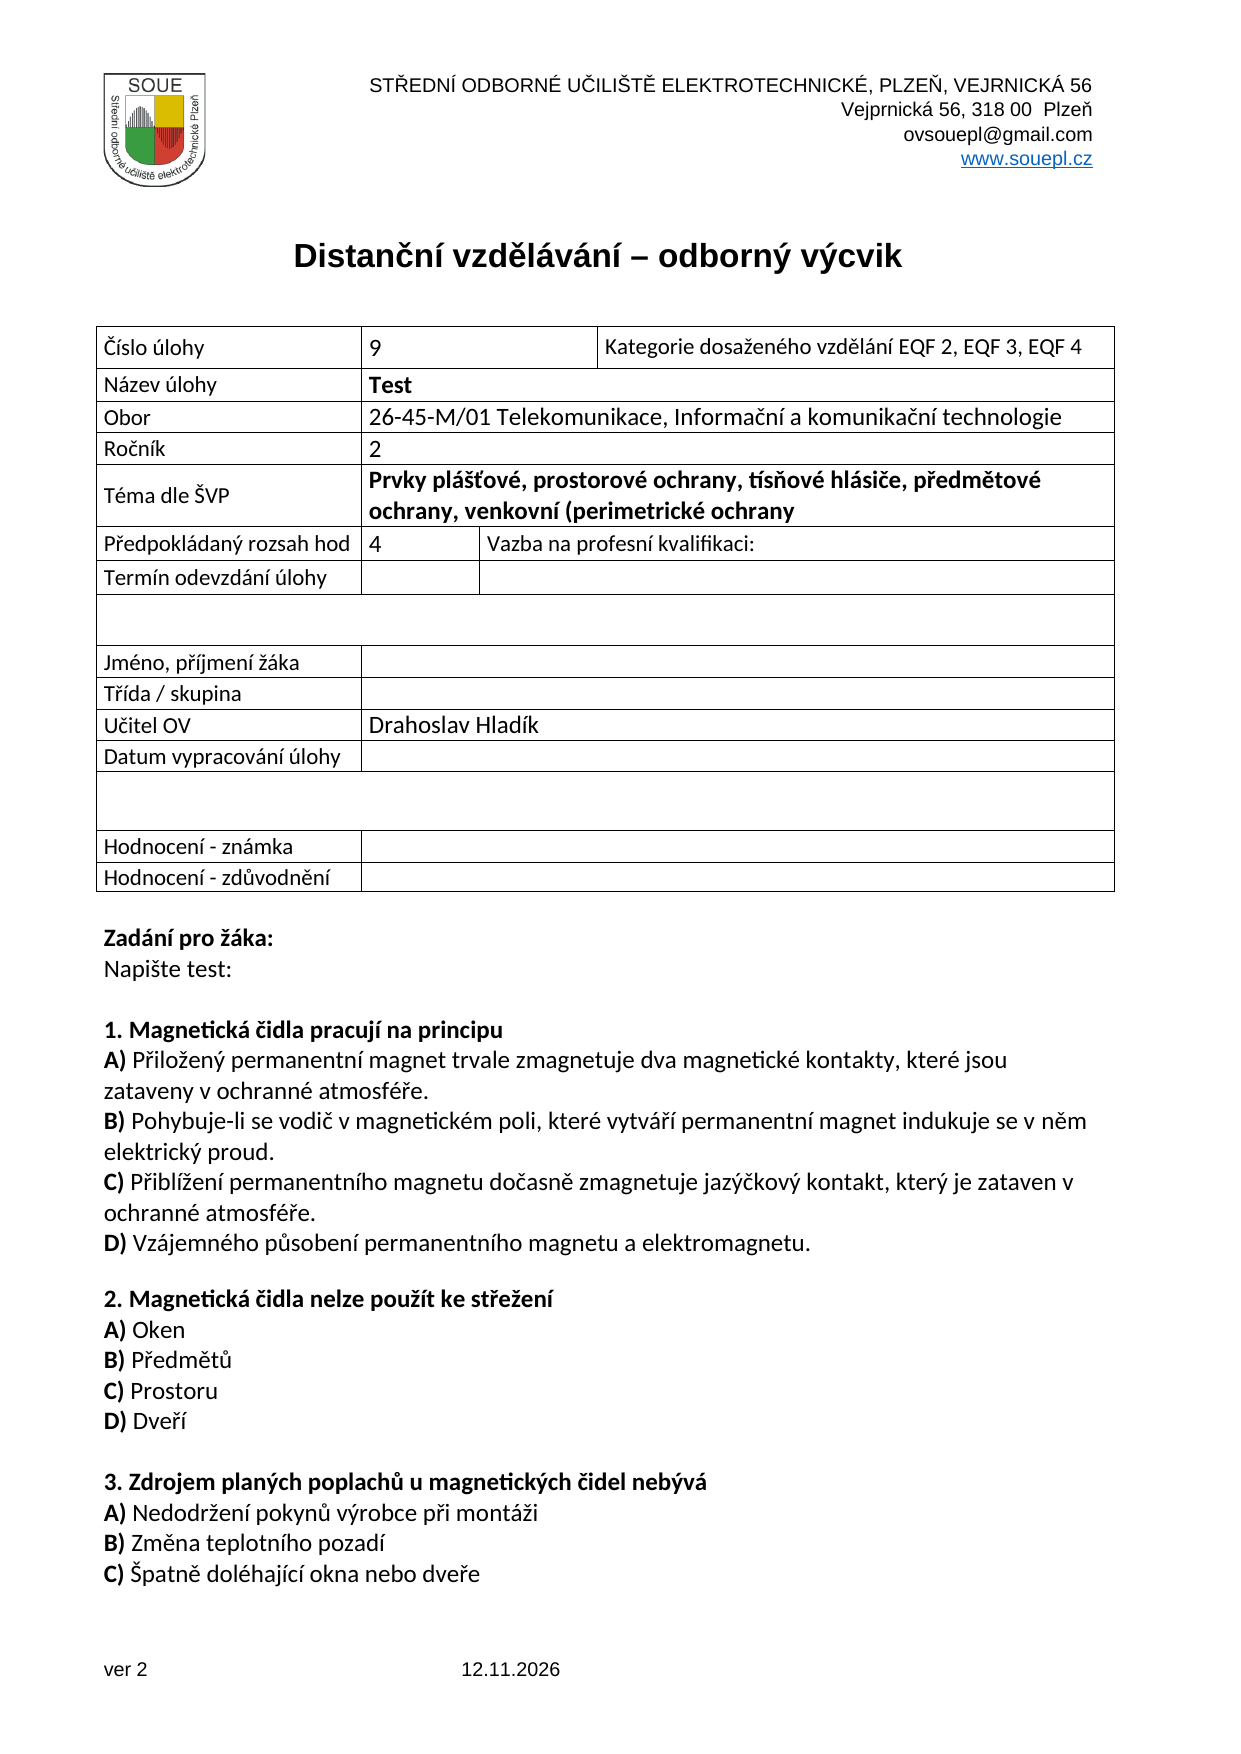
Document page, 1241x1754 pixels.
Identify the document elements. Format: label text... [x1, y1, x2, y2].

table_cell Hodnocení - zdůvodnění [97, 863, 361, 891]
table_cell Vazba na profesní kvalifikaci: [480, 527, 1114, 559]
table_header Číslo úlohy [97, 327, 361, 367]
text A) Přiložený permanentní magnet trvale zmagnetuje dva magnetické kontakty, které jsou zataveny v ochranné atmosféře. [103, 1044, 1093, 1105]
text Napište test: [103, 953, 1093, 983]
table_cell 2 [362, 433, 1114, 464]
table_cell [362, 646, 1114, 677]
table_cell Obor [97, 402, 361, 432]
text D) Vzájemného působení permanentního magnetu a elektromagnetu. [103, 1227, 1093, 1258]
table_cell Hodnocení - známka [97, 831, 361, 862]
table_cell Drahoslav Hladík [362, 710, 1114, 740]
table_header Kategorie dosaženého vzdělání EQF 2, EQF 3, EQF 4 [598, 327, 1114, 367]
text 2. Magnetická čidla nelze použít ke střežení [103, 1283, 1093, 1314]
table_cell Téma dle ŠVP [97, 465, 361, 526]
table_cell [480, 561, 1114, 593]
text Distanční vzdělávání – odborný výcvik [103, 236, 1093, 275]
text Zadání pro žáka: [103, 922, 1093, 953]
text 1. Magnetická čidla pracují na principu [103, 1014, 1093, 1044]
table_cell Prvky plášťové, prostorové ochrany, tísňové hlásiče, předmětové ochrany, venkovní (perimetrické ochrany [362, 465, 1114, 526]
table_cell Datum vypracování úlohy [97, 741, 361, 771]
text C) Prostoru [103, 1375, 1093, 1405]
table_cell 26-45-M/01 Telekomunikace, Informační a komunikační technologie [362, 402, 1114, 432]
table_cell [362, 831, 1114, 862]
table_cell [97, 595, 1114, 645]
table_cell Ročník [97, 433, 361, 464]
table_cell [362, 678, 1114, 708]
table_cell 4 [362, 527, 479, 559]
table_cell [362, 561, 479, 593]
table_cell [362, 863, 1114, 891]
text D) Dveří [103, 1405, 1093, 1436]
text A) Oken [103, 1314, 1093, 1344]
table_cell Třída / skupina [97, 678, 361, 708]
table_cell [362, 741, 1114, 771]
table_cell Učitel OV [97, 710, 361, 740]
table_cell Test [362, 369, 1114, 401]
picture [103, 73, 206, 187]
text B) Změna teplotního pozadí [103, 1527, 1093, 1558]
text A) Nedodržení pokynů výrobce při montáži [103, 1497, 1093, 1527]
text C) Špatně doléhající okna nebo dveře [103, 1558, 1093, 1588]
table_cell Termín odevzdání úlohy [97, 561, 361, 593]
text 3. Zdrojem planých poplachů u magnetických čidel nebývá [103, 1466, 1093, 1497]
table_cell Název úlohy [97, 369, 361, 401]
table_cell Předpokládaný rozsah hod [97, 527, 361, 559]
table_cell [97, 772, 1114, 830]
text C) Přiblížení permanentního magnetu dočasně zmagnetuje jazýčkový kontakt, který je zataven v ochranné atmosféře. [103, 1166, 1093, 1227]
table_header 9 [362, 327, 597, 367]
text B) Předmětů [103, 1344, 1093, 1375]
text B) Pohybuje-li se vodič v magnetickém poli, které vytváří permanentní magnet indukuje se v něm elektrický proud. [103, 1105, 1093, 1166]
table_cell Jméno, příjmení žáka [97, 646, 361, 677]
